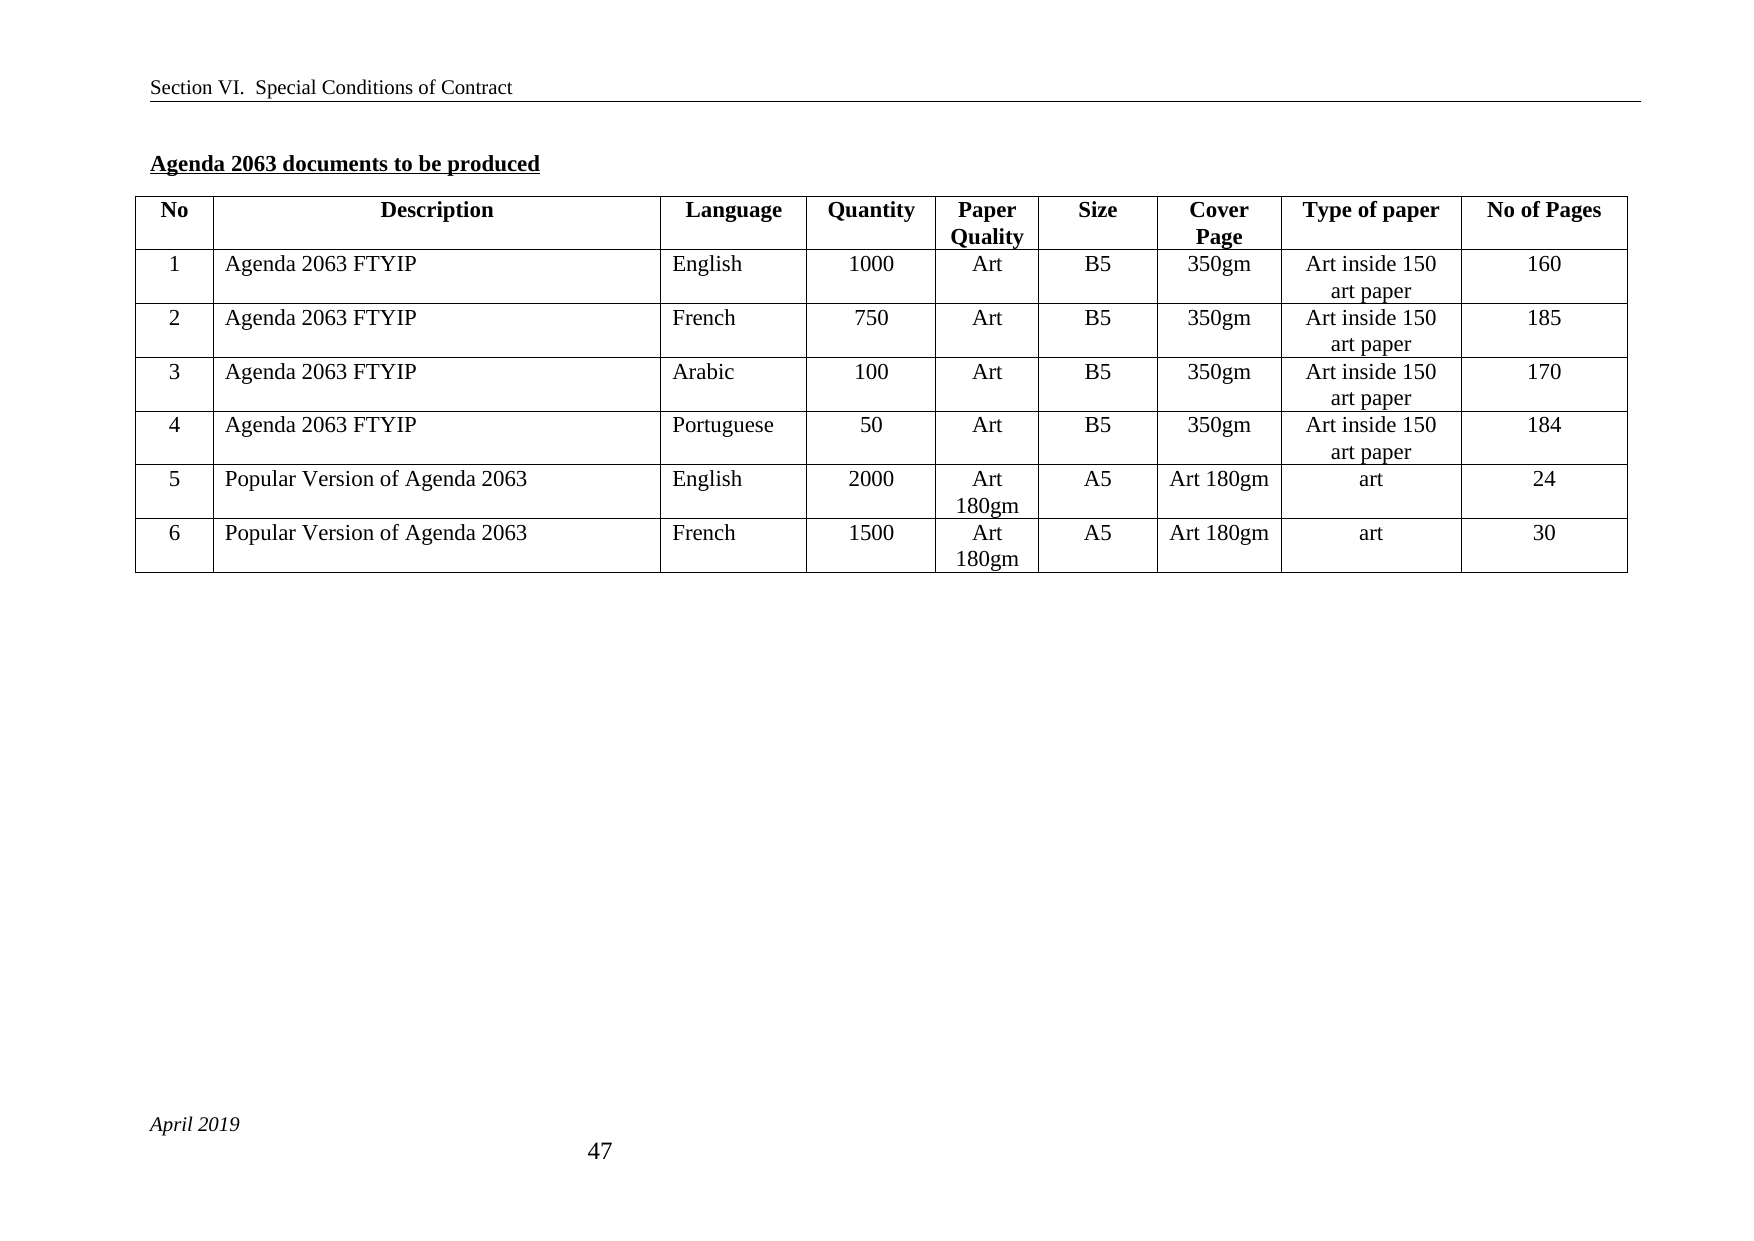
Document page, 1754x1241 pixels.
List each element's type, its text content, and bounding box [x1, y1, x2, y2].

table_cell B5 [1039, 304, 1157, 357]
table_cell 1 [136, 250, 213, 303]
table_cell Art inside 150 art paper [1282, 358, 1461, 411]
table_cell 184 [1462, 412, 1627, 464]
table_cell 6 [136, 519, 213, 572]
table_cell 1000 [807, 250, 935, 303]
table_cell Portuguese [661, 412, 806, 464]
table_cell 5 [136, 465, 213, 518]
table_cell English [661, 250, 806, 303]
table_cell Arabic [661, 358, 806, 411]
table_cell 350gm [1158, 412, 1281, 464]
table_cell Agenda 2063 FTYIP [214, 304, 660, 357]
table_cell 30 [1462, 519, 1627, 572]
table_cell B5 [1039, 412, 1157, 464]
table_cell 2 [136, 304, 213, 357]
table_header Cover Page [1158, 197, 1281, 249]
table_cell 170 [1462, 358, 1627, 411]
table_cell 3 [136, 358, 213, 411]
table_cell 4 [136, 412, 213, 464]
table_cell A5 [1039, 519, 1157, 572]
table_cell Agenda 2063 FTYIP [214, 358, 660, 411]
table_cell Art [936, 304, 1038, 357]
table_cell art [1282, 519, 1461, 572]
table_cell Agenda 2063 FTYIP [214, 250, 660, 303]
table_cell B5 [1039, 250, 1157, 303]
table_header Size [1039, 197, 1157, 249]
table_cell 350gm [1158, 250, 1281, 303]
table_header Paper Quality [936, 197, 1038, 249]
table_cell 185 [1462, 304, 1627, 357]
table_cell Art 180gm [1158, 465, 1281, 518]
table_cell Art inside 150 art paper [1282, 412, 1461, 464]
table_cell French [661, 304, 806, 357]
table_cell Art 180gm [936, 465, 1038, 518]
table_header Type of paper [1282, 197, 1461, 249]
table_cell French [661, 519, 806, 572]
table_cell B5 [1039, 358, 1157, 411]
table_cell English [661, 465, 806, 518]
table_cell 750 [807, 304, 935, 357]
table_header No [136, 197, 213, 249]
table_cell A5 [1039, 465, 1157, 518]
table_cell Art 180gm [936, 519, 1038, 572]
table_cell 1500 [807, 519, 935, 572]
table_header Description [214, 197, 660, 249]
table_header Quantity [807, 197, 935, 249]
table_cell Art [936, 358, 1038, 411]
table_header Language [661, 197, 806, 249]
table_cell 100 [807, 358, 935, 411]
table_cell Art inside 150 art paper [1282, 250, 1461, 303]
table_header No of Pages [1462, 197, 1627, 249]
table_cell 350gm [1158, 304, 1281, 357]
table_cell Art [936, 412, 1038, 464]
table_cell Art [936, 250, 1038, 303]
table_cell 350gm [1158, 358, 1281, 411]
text Agenda 2063 documents to be produced [150, 150, 1641, 176]
table_cell 2000 [807, 465, 935, 518]
table_cell Art inside 150 art paper [1282, 304, 1461, 357]
table_cell Popular Version of Agenda 2063 [214, 519, 660, 572]
table_cell 50 [807, 412, 935, 464]
table_cell art [1282, 465, 1461, 518]
table_cell Popular Version of Agenda 2063 [214, 465, 660, 518]
table_cell Art 180gm [1158, 519, 1281, 572]
table_cell Agenda 2063 FTYIP [214, 412, 660, 464]
table_cell 24 [1462, 465, 1627, 518]
table_cell 160 [1462, 250, 1627, 303]
